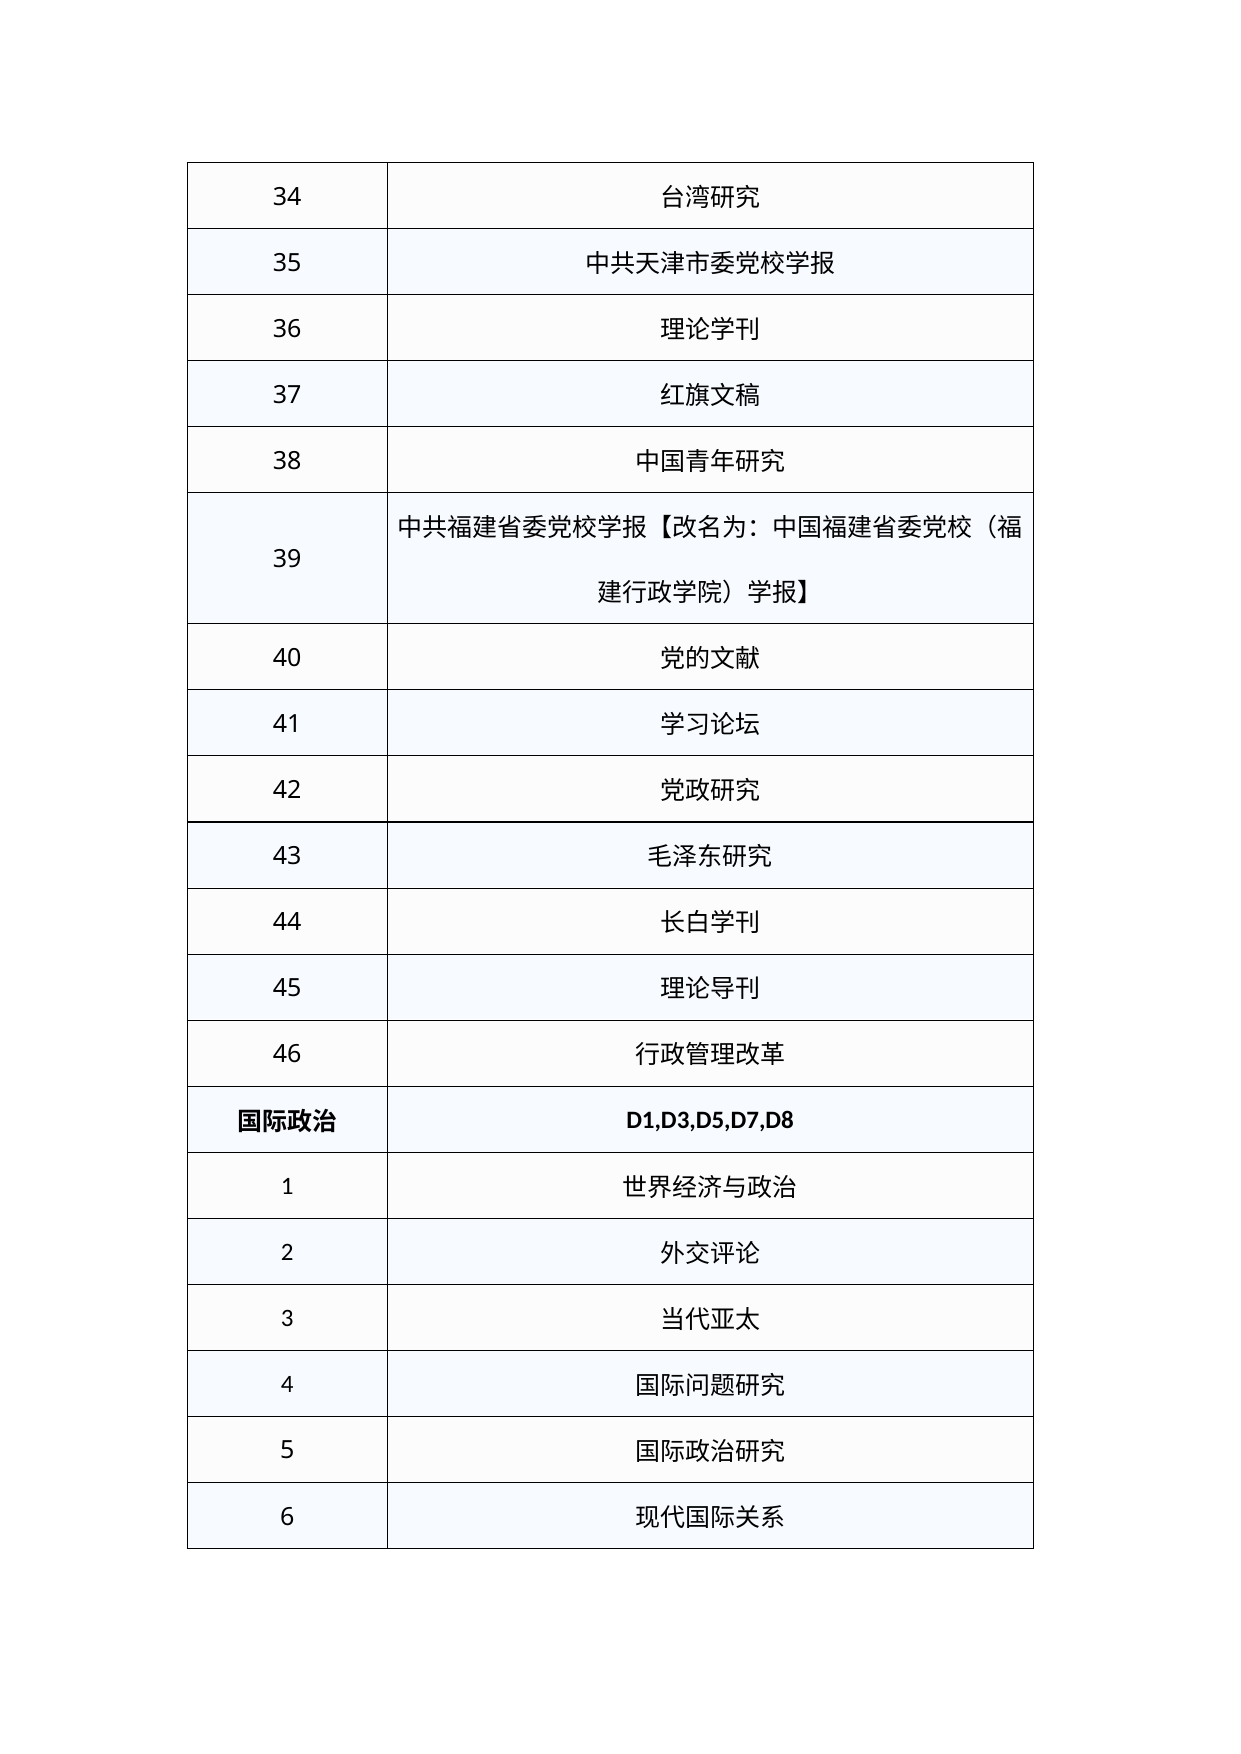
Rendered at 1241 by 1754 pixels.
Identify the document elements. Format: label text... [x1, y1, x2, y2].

table_cell 国际政治研究 [388, 1417, 1033, 1482]
table_cell 毛泽东研究 [388, 823, 1033, 887]
table_cell 学习论坛 [388, 690, 1033, 755]
table_cell 中国青年研究 [388, 427, 1033, 492]
table_cell 2 [188, 1219, 387, 1284]
table_cell 国际政治 [188, 1087, 387, 1152]
table_cell 4 [188, 1351, 387, 1416]
table_cell 党的文献 [388, 624, 1033, 689]
table_cell 46 [188, 1021, 387, 1086]
table_cell 37 [188, 361, 387, 426]
table_cell D1,D3,D5,D7,D8 [388, 1087, 1033, 1152]
table_cell 5 [188, 1417, 387, 1482]
table_cell 40 [188, 624, 387, 689]
table_cell 41 [188, 690, 387, 755]
table_cell 中共福建省委党校学报【改名为：中国福建省委党校（福建行政学院）学报】 [388, 493, 1033, 623]
table_cell 3 [188, 1285, 387, 1350]
table_cell 现代国际关系 [388, 1483, 1033, 1548]
table_cell 外交评论 [388, 1219, 1033, 1284]
table_cell 国际问题研究 [388, 1351, 1033, 1416]
table_cell 理论学刊 [388, 295, 1033, 360]
table_cell 43 [188, 823, 387, 887]
table_cell 党政研究 [388, 756, 1033, 821]
table_cell 45 [188, 955, 387, 1019]
table_cell 理论导刊 [388, 955, 1033, 1019]
table_cell 42 [188, 756, 387, 821]
table_cell 1 [188, 1153, 387, 1218]
table_cell 当代亚太 [388, 1285, 1033, 1350]
table_cell 长白学刊 [388, 889, 1033, 953]
table_cell 36 [188, 295, 387, 360]
table_cell 6 [188, 1483, 387, 1548]
table_cell 红旗文稿 [388, 361, 1033, 426]
table_cell 台湾研究 [388, 163, 1033, 228]
table_cell 39 [188, 493, 387, 623]
table_cell 世界经济与政治 [388, 1153, 1033, 1218]
table_cell 38 [188, 427, 387, 492]
table_cell 中共天津市委党校学报 [388, 229, 1033, 294]
table_cell 34 [188, 163, 387, 228]
table_cell 44 [188, 889, 387, 953]
table_cell 行政管理改革 [388, 1021, 1033, 1086]
table_cell 35 [188, 229, 387, 294]
